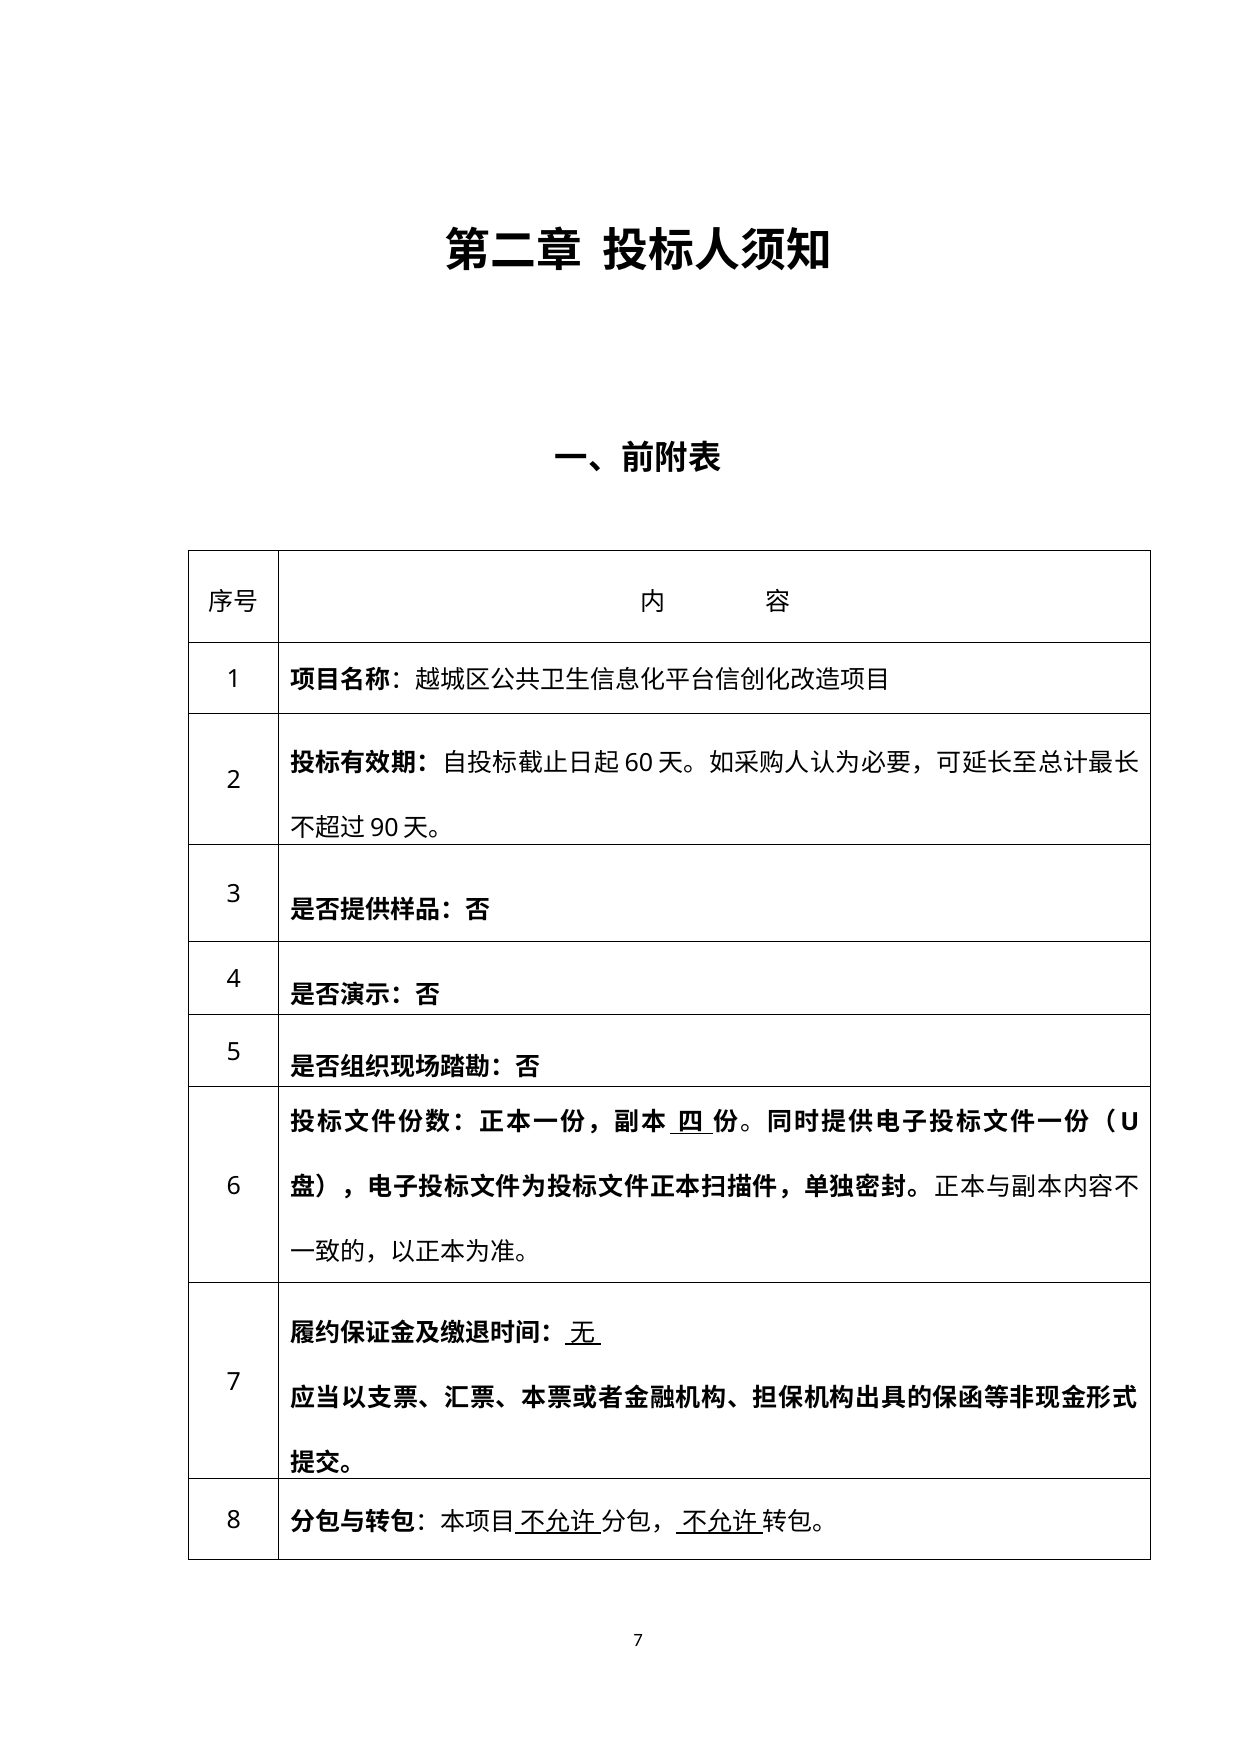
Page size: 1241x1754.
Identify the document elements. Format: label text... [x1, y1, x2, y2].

table_cell 8 [189, 1479, 278, 1559]
table_cell 是否组织现场踏勘：否 [279, 1015, 1150, 1086]
table_cell 履约保证金及缴退时间： 无 应当以支票、汇票、本票或者金融机构、担保机构出具的保函等非现金形式提交。 [279, 1283, 1150, 1478]
table_cell 4 [189, 942, 278, 1014]
table_cell 3 [189, 845, 278, 941]
subtitle 第二章 投标人须知 [188, 197, 1088, 295]
table_cell 分包与转包：本项目 不允许 分包， 不允许 转包。 [279, 1479, 1150, 1559]
table_header 序号 [189, 551, 278, 642]
table_cell 投标有效期：自投标截止日起60天。如采购人认为必要，可延长至总计最长不超过90天。 [279, 714, 1150, 844]
table_cell 是否演示：否 [279, 942, 1150, 1014]
table_cell 2 [189, 714, 278, 844]
table_cell 1 [189, 643, 278, 713]
table_cell 项目名称：越城区公共卫生信息化平台信创化改造项目 [279, 643, 1150, 713]
table_header 内 容 [279, 551, 1150, 642]
table_cell 是否提供样品：否 [279, 845, 1150, 941]
table_cell 6 [189, 1087, 278, 1282]
table_cell 5 [189, 1015, 278, 1086]
table_cell 7 [189, 1283, 278, 1478]
subtitle 一、前附表 [188, 423, 1088, 488]
table_cell 投标文件份数：正本一份，副本 四 份。同时提供电子投标文件一份（U盘），电子投标文件为投标文件正本扫描件，单独密封。正本与副本内容不一致的，以正本为准。 [279, 1087, 1150, 1282]
